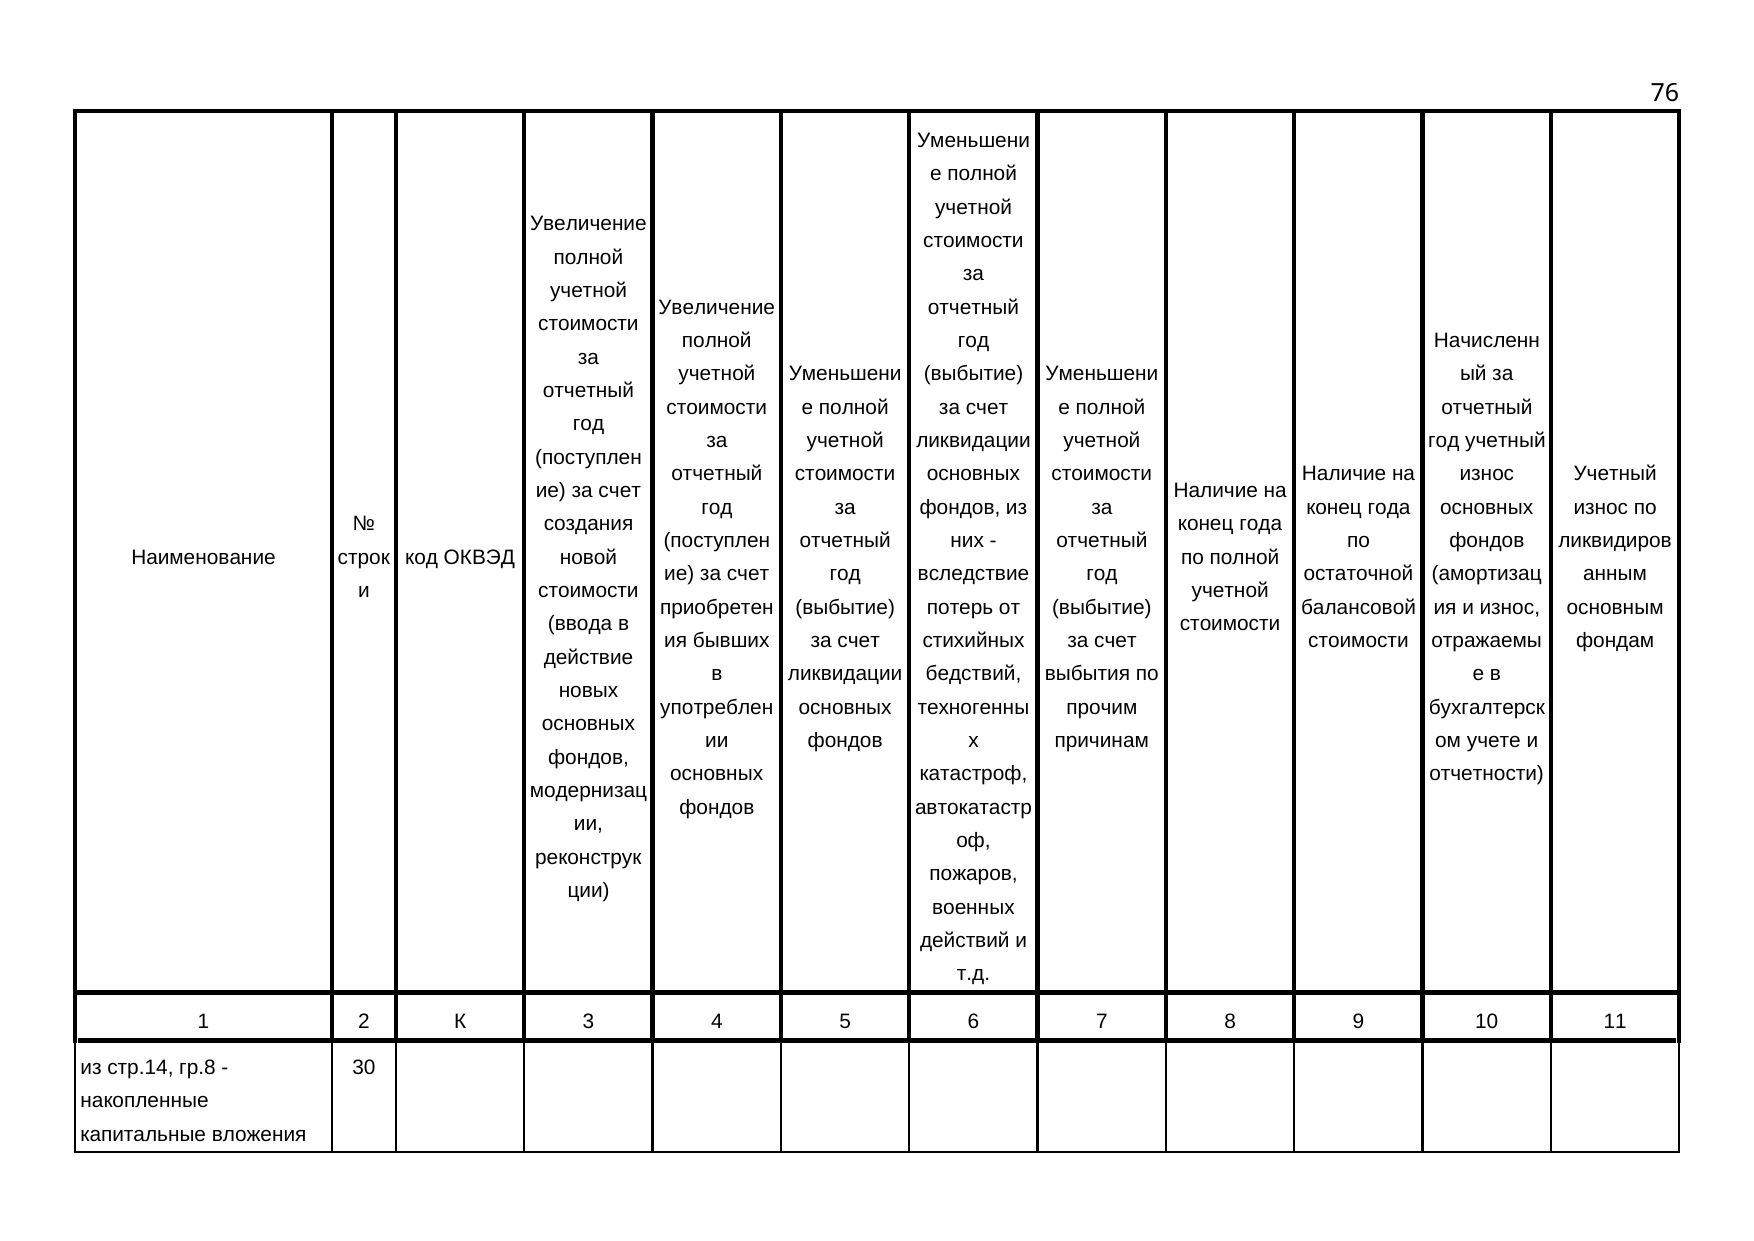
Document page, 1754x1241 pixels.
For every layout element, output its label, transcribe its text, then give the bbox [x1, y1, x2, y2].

table_cell 9 [1296, 995, 1420, 1038]
table_header Наименование [77, 113, 330, 990]
table_cell 7 [1040, 995, 1164, 1038]
table_cell [1167, 1043, 1293, 1151]
table_header Уменьшение полной учетной стоимости за отчетный год (выбытие) за счет ликвидации основных фондов [783, 113, 907, 990]
table_cell 8 [1168, 995, 1292, 1038]
table_header Наличие на конец года по остаточной балансовой стоимости [1296, 113, 1420, 990]
table_cell [910, 1043, 1036, 1151]
table_header № строки [334, 113, 394, 990]
table_header Начисленный за отчетный год учетный износ основных фондов (амортизация и износ, отражаемые в бухгалтерском учете и отчетности) [1425, 113, 1549, 990]
table_cell 30 [333, 1043, 395, 1151]
table_header Увеличение полной учетной стоимости за отчетный год (поступление) за счет приобретения бывших в употреблении основных фондов [655, 113, 779, 990]
table_cell [1552, 1038, 1678, 1151]
table_header код ОКВЭД [398, 113, 522, 990]
table_header Уменьшение полной учетной стоимости за отчетный год (выбытие) за счет выбытия по прочим причинам [1040, 113, 1164, 990]
table_cell 2 [334, 995, 394, 1038]
table_cell [1039, 1043, 1165, 1151]
table_cell [525, 1043, 651, 1151]
table_cell К [398, 995, 522, 1038]
table_cell 4 [655, 995, 779, 1038]
table_cell 3 [526, 995, 650, 1038]
table_cell 10 [1425, 995, 1549, 1038]
table_cell 5 [783, 995, 907, 1038]
table_header Наличие на конец года по полной учетной стоимости [1168, 113, 1292, 990]
table_cell [782, 1043, 908, 1151]
table_cell [654, 1043, 780, 1151]
table_cell [1295, 1043, 1421, 1151]
table_cell из стр.14, гр.8 - накопленные капитальные вложения на коренное улучшение земель (тыс.руб.) [76, 1038, 331, 1151]
table_cell 1 [77, 995, 330, 1038]
table_cell 6 [911, 995, 1035, 1038]
table_cell [1424, 1043, 1550, 1151]
table_header Учетный износ по ликвидированным основным фондам [1553, 113, 1677, 990]
table_cell 11 [1553, 995, 1677, 1038]
table_cell [397, 1043, 523, 1151]
